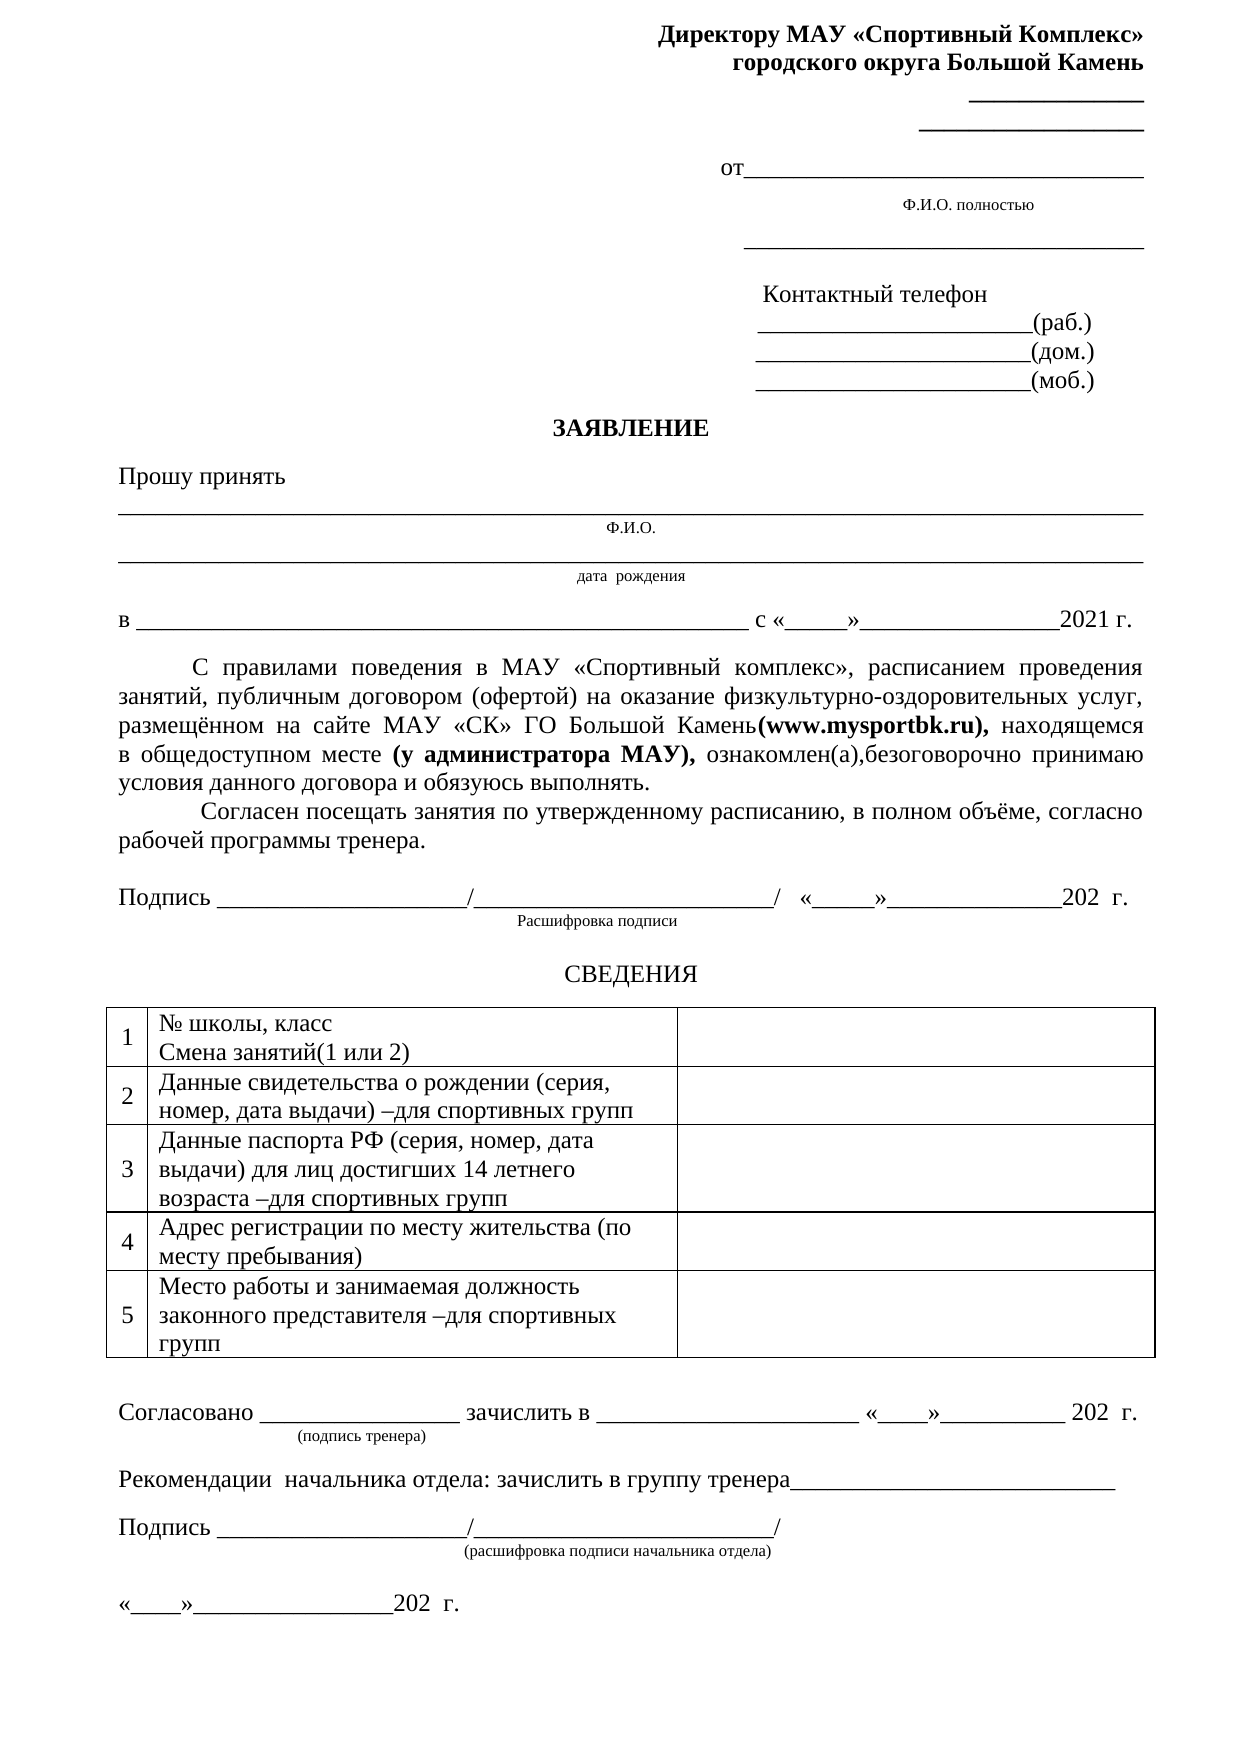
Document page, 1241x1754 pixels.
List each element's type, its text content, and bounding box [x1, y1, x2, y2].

table_cell 2 [107, 1067, 147, 1124]
text ______________________(моб.) [118, 365, 1144, 394]
text ЗАЯВЛЕНИЕ [118, 413, 1144, 442]
table_cell [678, 1213, 1154, 1270]
text Подпись ____________________/________________________/ «_____»______________202 г. [118, 882, 1144, 911]
text __________________________________________________________________________________ [118, 537, 1144, 566]
table_cell [678, 1125, 1154, 1211]
text Ф.И.О. полностью [118, 195, 1144, 214]
text Подпись ____________________/________________________/ [118, 1512, 1144, 1540]
table_cell 5 [107, 1271, 147, 1357]
table_header [678, 1008, 1154, 1066]
text «____»________________202 г. [118, 1588, 1144, 1617]
table_cell Адрес регистрации по месту жительства (по месту пребывания) [148, 1213, 677, 1270]
text дата рождения [118, 566, 1144, 585]
text в _________________________________________________ с «_____»________________2021 г. [118, 604, 1144, 633]
text ______________________(раб.) [118, 307, 1144, 336]
text Расшифровка подписи [517, 911, 1144, 930]
text Рекомендации начальника отдела: зачислить в группу тренера__________________________ [118, 1464, 1144, 1492]
table_cell [678, 1271, 1154, 1357]
text Прошу принять __________________________________________________________________________________ [118, 461, 1144, 518]
text Контактный телефон [118, 279, 1144, 307]
table_cell Данные свидетельства о рождении (серия, номер, дата выдачи) –для спортивных групп [148, 1067, 677, 1124]
text Ф.И.О. [118, 518, 1144, 537]
text Согласен посещать занятия по утвержденному расписанию, в полном объёме, согласно рабочей программы тренера. [118, 796, 1144, 854]
table_cell 3 [107, 1125, 147, 1211]
table_cell [678, 1067, 1154, 1124]
table_header № школы, класс Смена занятий(1 или 2) [148, 1008, 677, 1066]
text (расшифровка подписи начальника отдела) [118, 1540, 1144, 1559]
table_cell 4 [107, 1213, 147, 1270]
text ________________________________ [118, 76, 1144, 134]
text С правилами поведения в МАУ «Спортивный комплекс», расписанием проведения занятий, публичным договором (офертой) на оказание физкультурно-оздоровительных услуг, размещённом на сайте МАУ «СК» ГО Большой Камень(www.mysportbk.ru), находящемся в общедоступном месте (у администратора МАУ), ознакомлен(а),безоговорочно принимаю условия данного договора и обязуюсь выполнять. [118, 652, 1144, 796]
text Согласовано ________________ зачислить в _____________________ «____»__________ 202 г. [118, 1397, 1144, 1425]
text от________________________________ [118, 152, 1144, 180]
table_header 1 [107, 1008, 147, 1066]
text городского округа Большой Камень [118, 47, 1144, 76]
text ______________________(дом.) [118, 336, 1144, 365]
text СВЕДЕНИЯ [118, 959, 1144, 988]
table_cell Данные паспорта РФ (серия, номер, дата выдачи) для лиц достигших 14 летнего возраста –для спортивных групп [148, 1125, 677, 1211]
text ________________________________ [118, 223, 1144, 252]
text Директору МАУ «Спортивный Комплекс» [118, 19, 1144, 47]
text (подпись тренера) [118, 1425, 1144, 1444]
table_cell Место работы и занимаемая должность законного представителя –для спортивных групп [148, 1271, 677, 1357]
